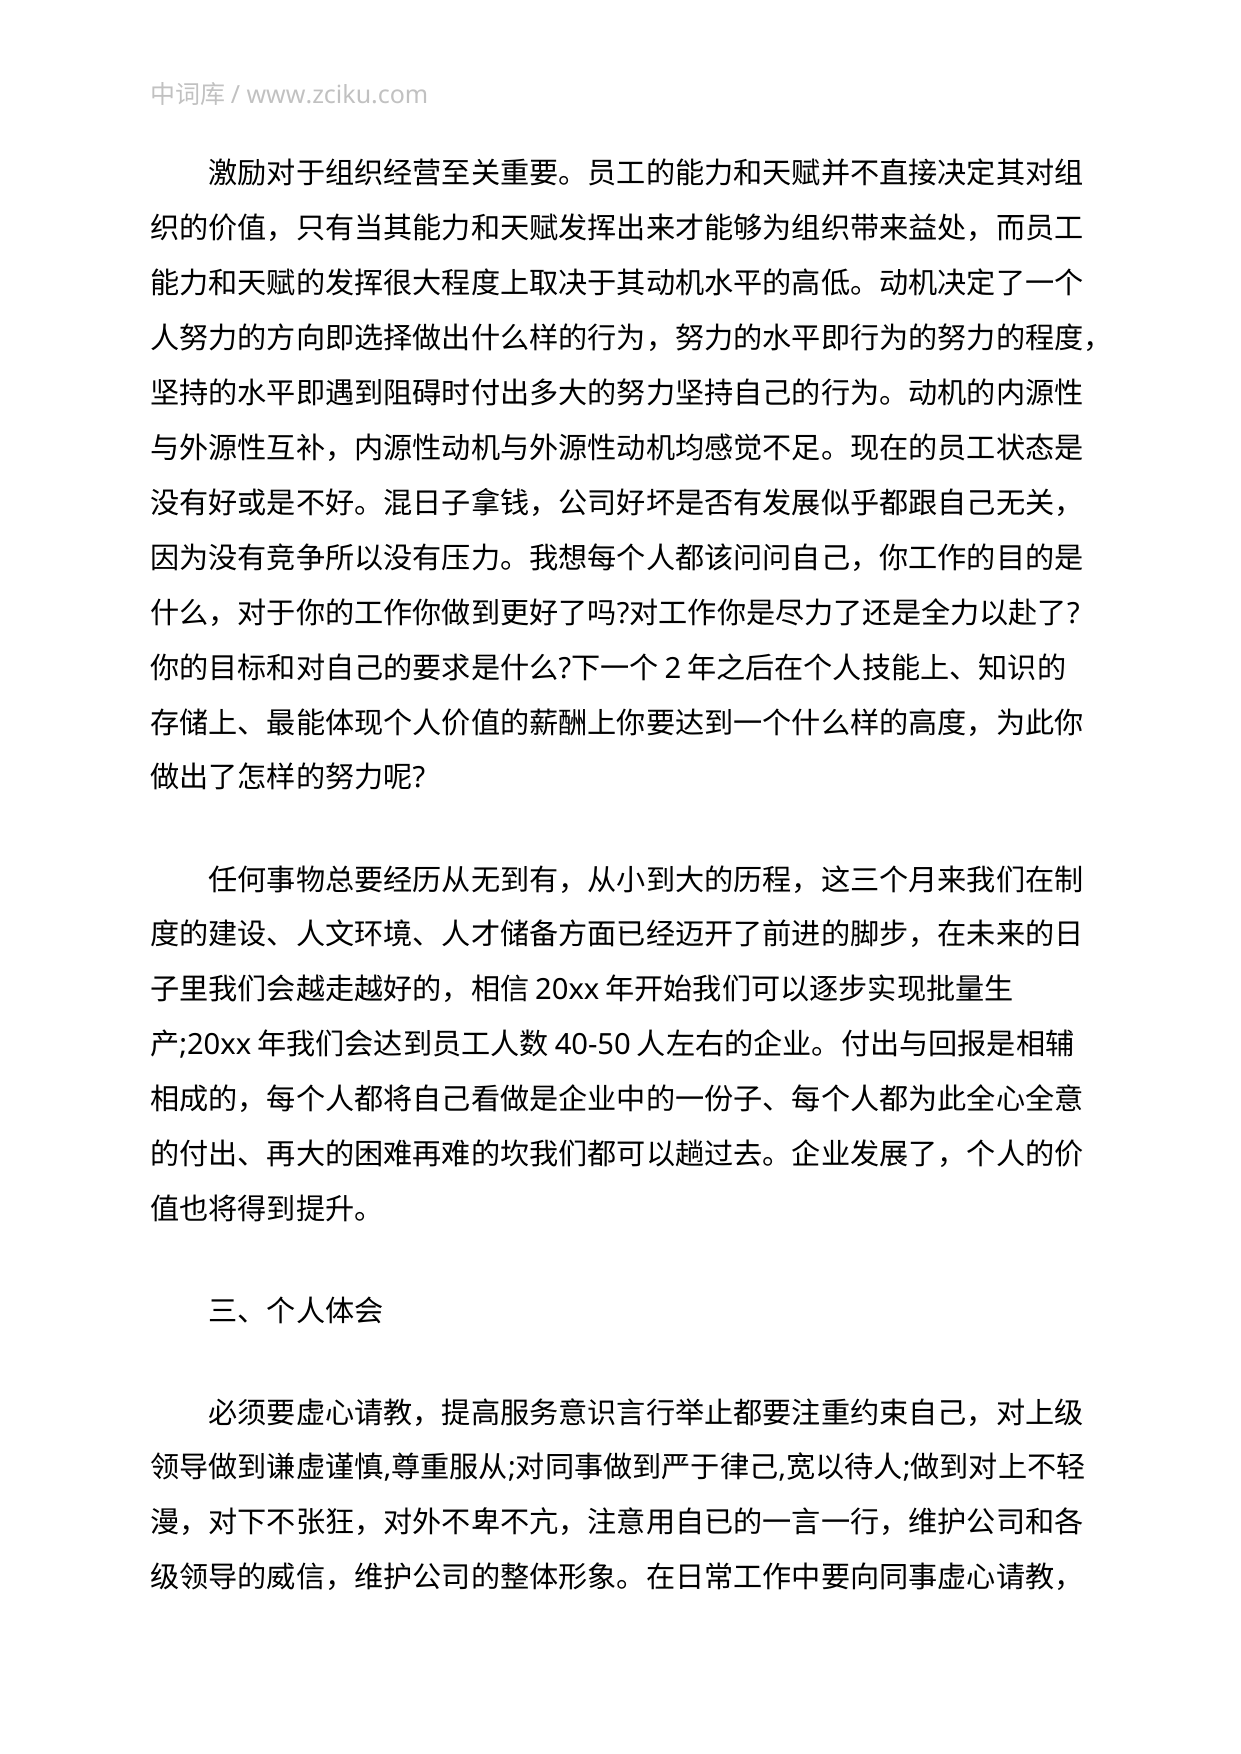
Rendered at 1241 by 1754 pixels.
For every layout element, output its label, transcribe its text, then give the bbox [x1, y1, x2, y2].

text 激励对于组织经营至关重要。员工的能力和天赋并不直接决定其对组织的价值，只有当其能力和天赋发挥出来才能够为组织带来益处，而员工能力和天赋的发挥很大程度上取决于其动机水平的高低。动机决定了一个人努力的方向即选择做出什么样的行为，努力的水平即行为的努力的程度，坚持的水平即遇到阻碍时付出多大的努力坚持自己的行为。动机的内源性与外源性互补，内源性动机与外源性动机均感觉不足。现在的员工状态是没有好或是不好。混日子拿钱，公司好坏是否有发展似乎都跟自己无关，因为没有竞争所以没有压力。我想每个人都该问问自己，你工作的目的是什么，对于你的工作你做到更好了吗?对工作你是尽力了还是全力以赴了?你的目标和对自己的要求是什么?下一个2年之后在个人技能上、知识的存储上、最能体现个人价值的薪酬上你要达到一个什么样的高度，为此你做出了怎样的努力呢? [150, 150, 1090, 796]
text 三、个人体会 [150, 1287, 1090, 1330]
text 任何事物总要经历从无到有，从小到大的历程，这三个月来我们在制度的建设、人文环境、人才储备方面已经迈开了前进的脚步，在未来的日子里我们会越走越好的，相信20xx年开始我们可以逐步实现批量生产;20xx年我们会达到员工人数40-50人左右的企业。付出与回报是相辅相成的，每个人都将自己看做是企业中的一份子、每个人都为此全心全意的付出、再大的困难再难的坎我们都可以趟过去。企业发展了，个人的价值也将得到提升。 [150, 856, 1090, 1228]
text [150, 1389, 1090, 1596]
